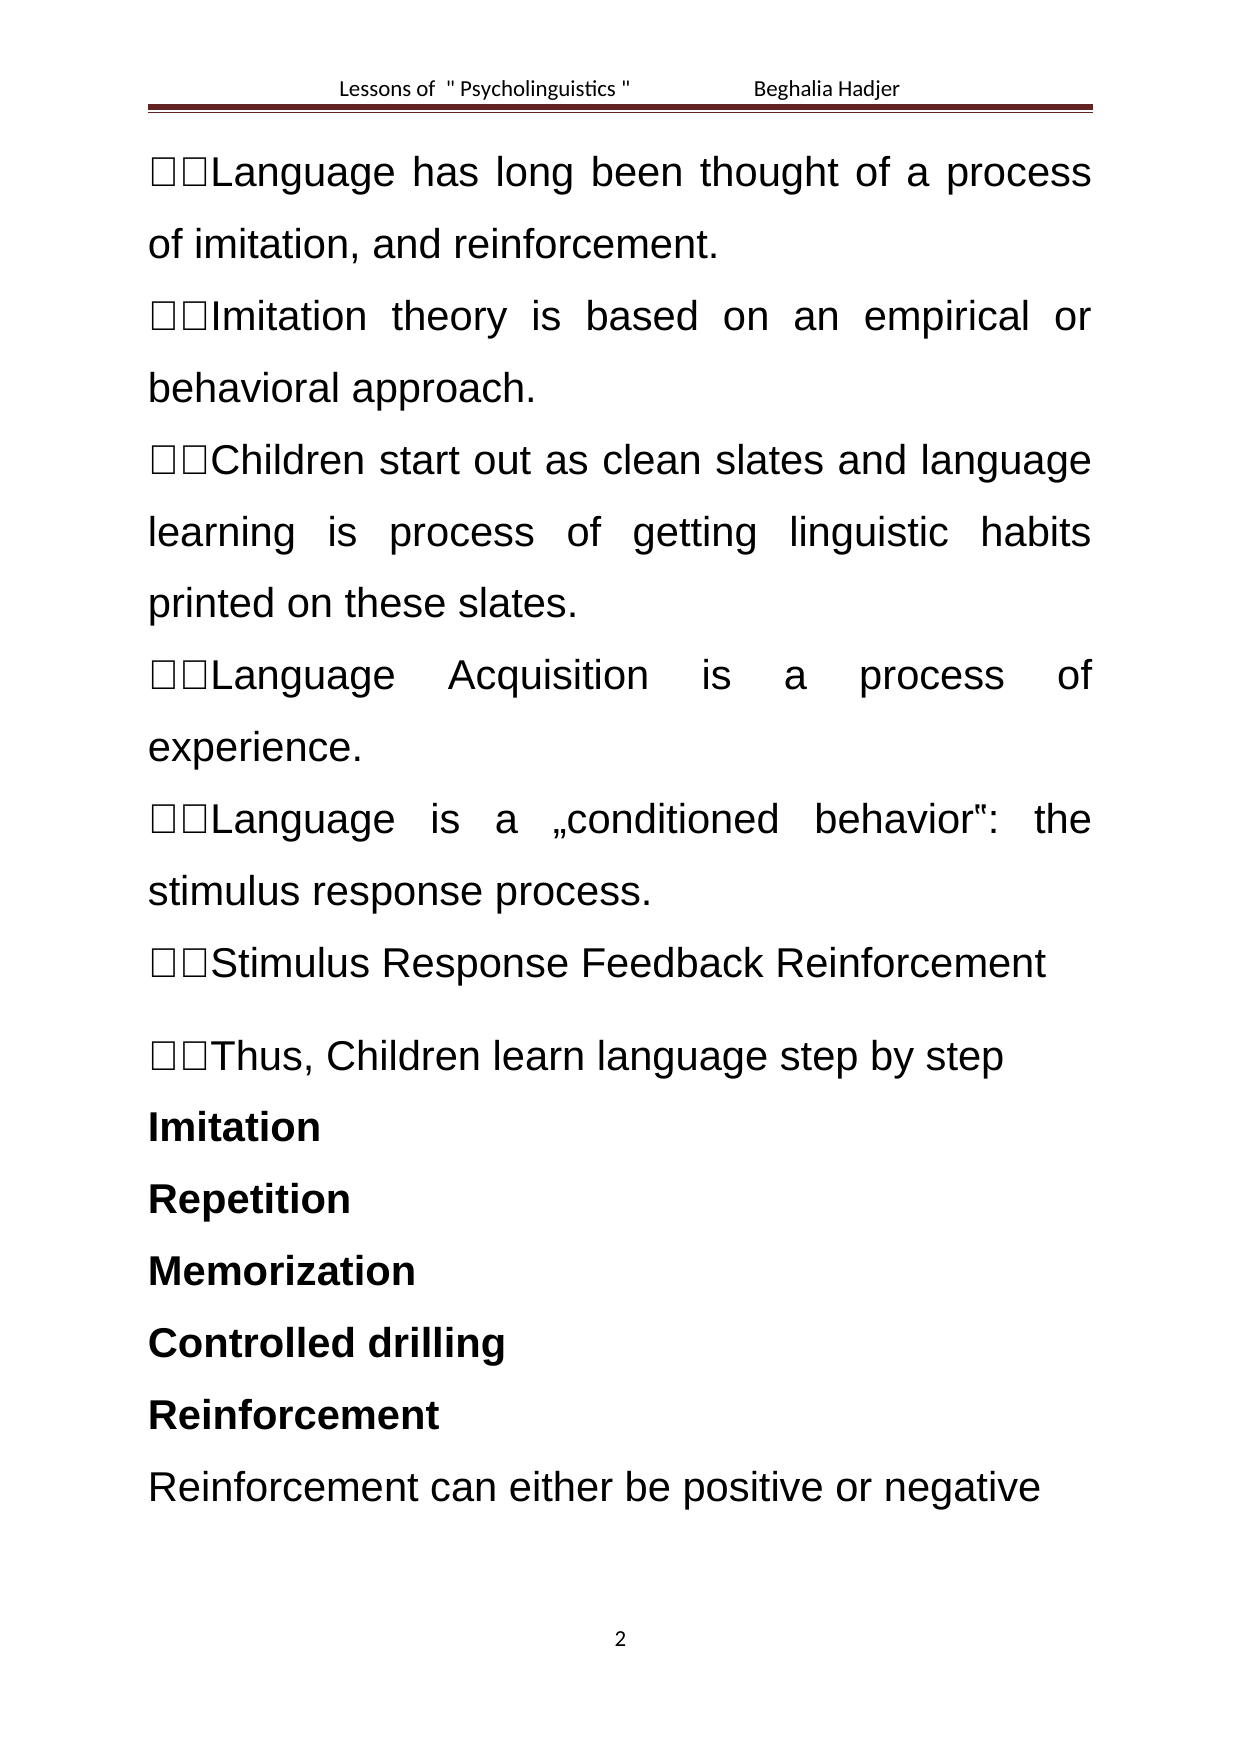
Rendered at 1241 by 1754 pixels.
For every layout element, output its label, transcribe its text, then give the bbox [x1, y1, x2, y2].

text Children start out as clean slates and language learning is process of getting linguistic habits printed on these slates. [148, 435, 1093, 627]
text Stimulus Response Feedback Reinforcement [148, 938, 1093, 986]
text Reinforcement can either be positive or negative [148, 1462, 1093, 1510]
text Language is a „conditioned behavior‟: the stimulus response process. [148, 794, 1093, 914]
text Reinforcement [148, 1390, 1093, 1438]
text Language Acquisition is a process of experience. [148, 651, 1093, 771]
text Memorization [148, 1247, 1093, 1294]
text Language has long been thought of a process of imitation, and reinforcement. [148, 148, 1093, 267]
text Controlled drilling [148, 1318, 1093, 1366]
text Imitation theory is based on an empirical or behavioral approach. [148, 291, 1093, 411]
text Thus, Children learn language step by step [148, 1031, 1093, 1079]
text Repetition [148, 1175, 1093, 1223]
text Imitation [148, 1103, 1093, 1151]
